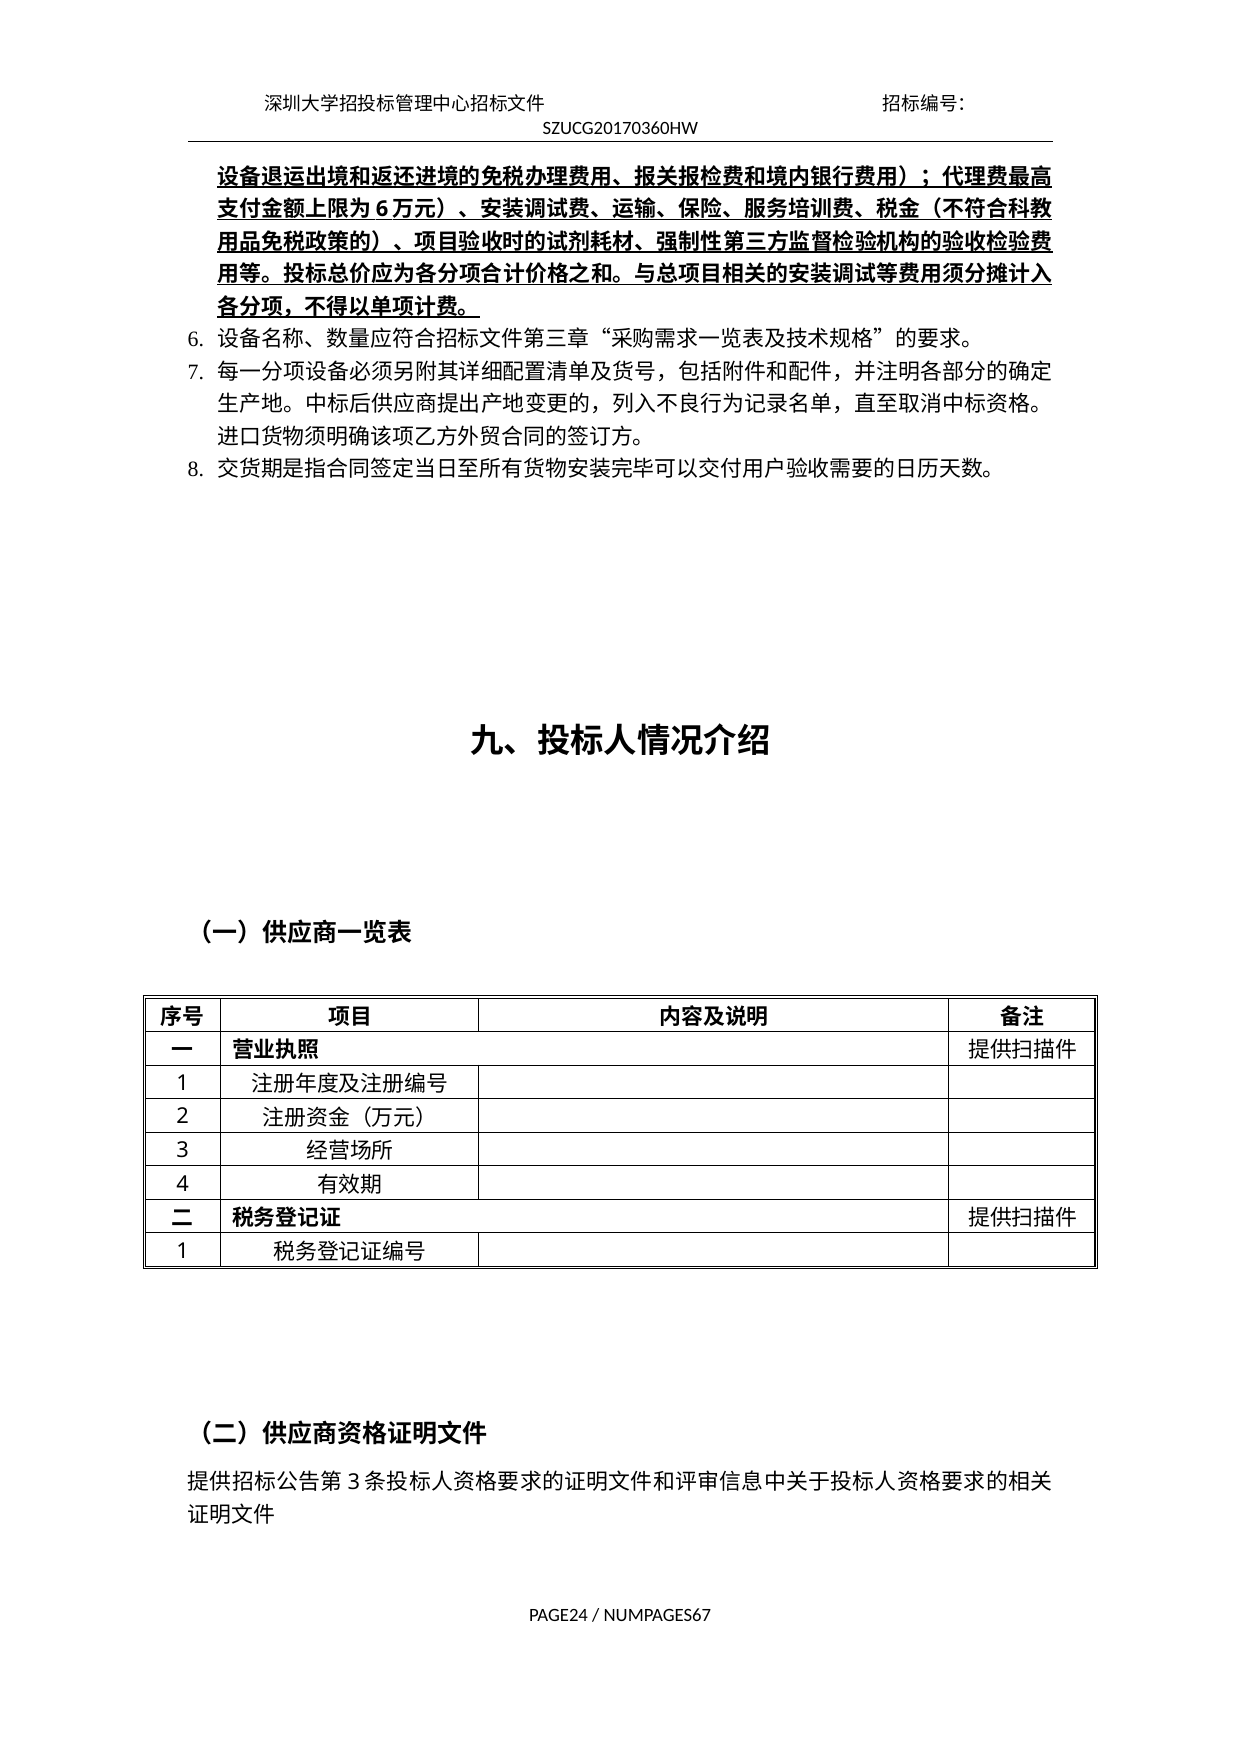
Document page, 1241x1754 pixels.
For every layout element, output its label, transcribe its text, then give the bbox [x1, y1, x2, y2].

table_cell [479, 1166, 948, 1199]
table_cell 有效期 [221, 1166, 478, 1199]
subtitle 九、投标人情况介绍 [187, 706, 1053, 771]
list 交货期是指合同签定当日至所有货物安装完毕可以交付用户验收需要的日历天数。 [187, 451, 1053, 483]
text （一）供应商一览表 [187, 898, 1053, 963]
table_cell [479, 1066, 948, 1098]
table_cell [479, 1233, 948, 1266]
table_cell 注册年度及注册编号 [221, 1066, 478, 1098]
table_cell [949, 1166, 1094, 1199]
table_cell 营业执照 [221, 1032, 948, 1064]
table_cell 1 [146, 1066, 220, 1098]
table_cell 1 [146, 1233, 220, 1266]
table_cell [949, 1066, 1094, 1098]
table_cell 3 [146, 1133, 220, 1165]
table_cell 注册资金（万元） [221, 1099, 478, 1132]
table_cell 2 [146, 1099, 220, 1132]
table_cell 提供扫描件 [949, 1200, 1094, 1232]
table_cell 税务登记证 [221, 1200, 948, 1232]
table_cell [479, 1133, 948, 1165]
list 每一分项设备必须另附其详细配置清单及货号，包括附件和配件，并注明各部分的确定生产地。中标后供应商提出产地变更的，列入不良行为记录名单，直至取消中标资格。进口货物须明确该项乙方外贸合同的签订方。 [187, 353, 1053, 451]
table_cell [479, 1099, 948, 1132]
table_header 备注 [949, 999, 1094, 1031]
table_header 项目 [221, 999, 478, 1031]
table_cell 4 [146, 1166, 220, 1199]
text （二）供应商资格证明文件 [187, 1399, 1053, 1464]
table_cell 提供扫描件 [949, 1032, 1094, 1064]
table_cell [949, 1099, 1094, 1132]
table_cell [949, 1133, 1094, 1165]
table_header 序号 [146, 999, 220, 1031]
table_header 内容及说明 [479, 999, 948, 1031]
table_cell 税务登记证编号 [221, 1233, 478, 1266]
table_cell 一 [146, 1032, 220, 1064]
table_cell 经营场所 [221, 1133, 478, 1165]
list 设备名称、数量应符合招标文件第三章“采购需求一览表及技术规格”的要求。 [187, 321, 1053, 353]
table_cell 二 [146, 1200, 220, 1232]
table_cell [949, 1233, 1094, 1266]
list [187, 158, 1053, 321]
text 提供招标公告第3条投标人资格要求的证明文件和评审信息中关于投标人资格要求的相关证明文件 [187, 1464, 1053, 1529]
